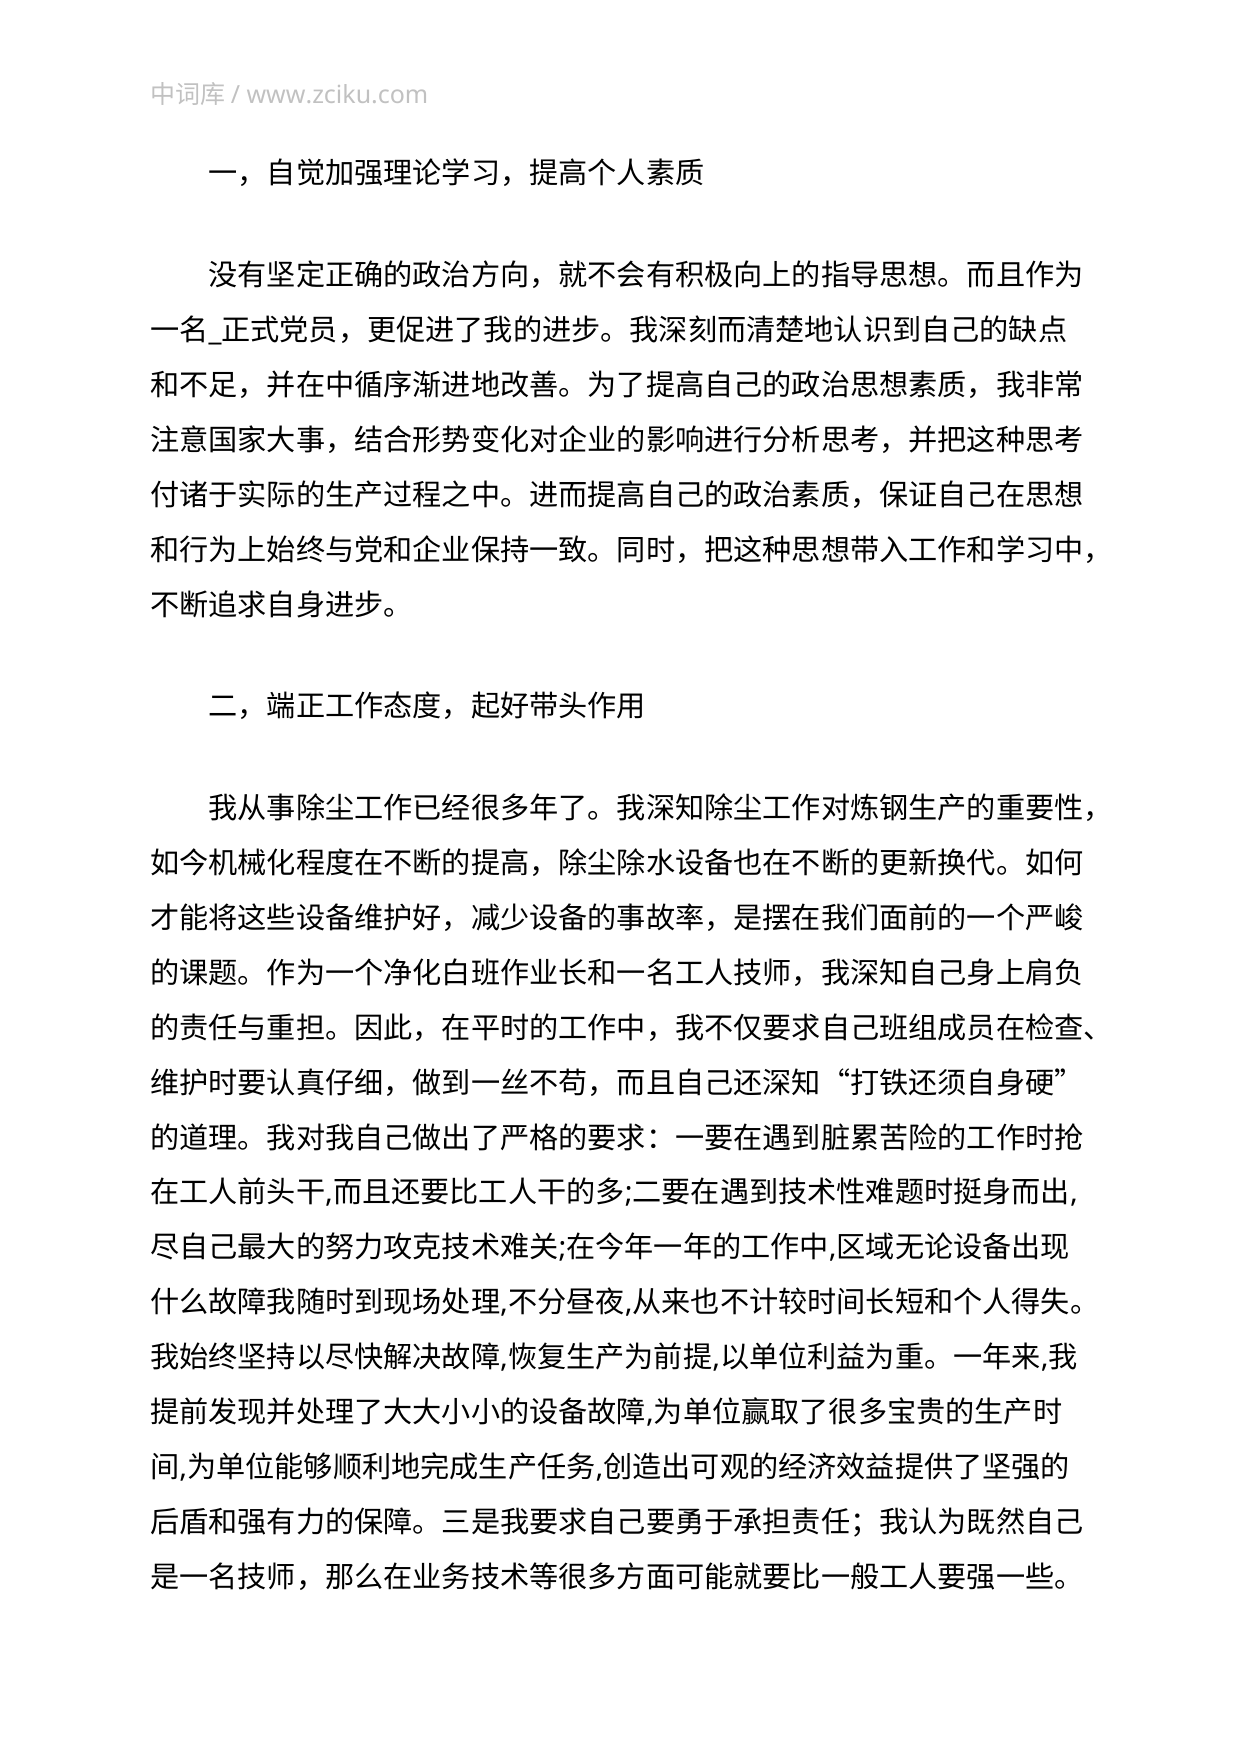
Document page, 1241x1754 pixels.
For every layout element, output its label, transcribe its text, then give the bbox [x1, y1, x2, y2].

text 一，自觉加强理论学习，提高个人素质 [150, 150, 1090, 192]
text 二，端正工作态度，起好带头作用 [150, 683, 1090, 725]
text 没有坚定正确的政治方向，就不会有积极向上的指导思想。而且作为一名_正式党员，更促进了我的进步。我深刻而清楚地认识到自己的缺点和不足，并在中循序渐进地改善。为了提高自己的政治思想素质，我非常注意国家大事，结合形势变化对企业的影响进行分析思考，并把这种思考付诸于实际的生产过程之中。进而提高自己的政治素质，保证自己在思想和行为上始终与党和企业保持一致。同时，把这种思想带入工作和学习中，不断追求自身进步。 [150, 252, 1090, 623]
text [150, 785, 1090, 1596]
